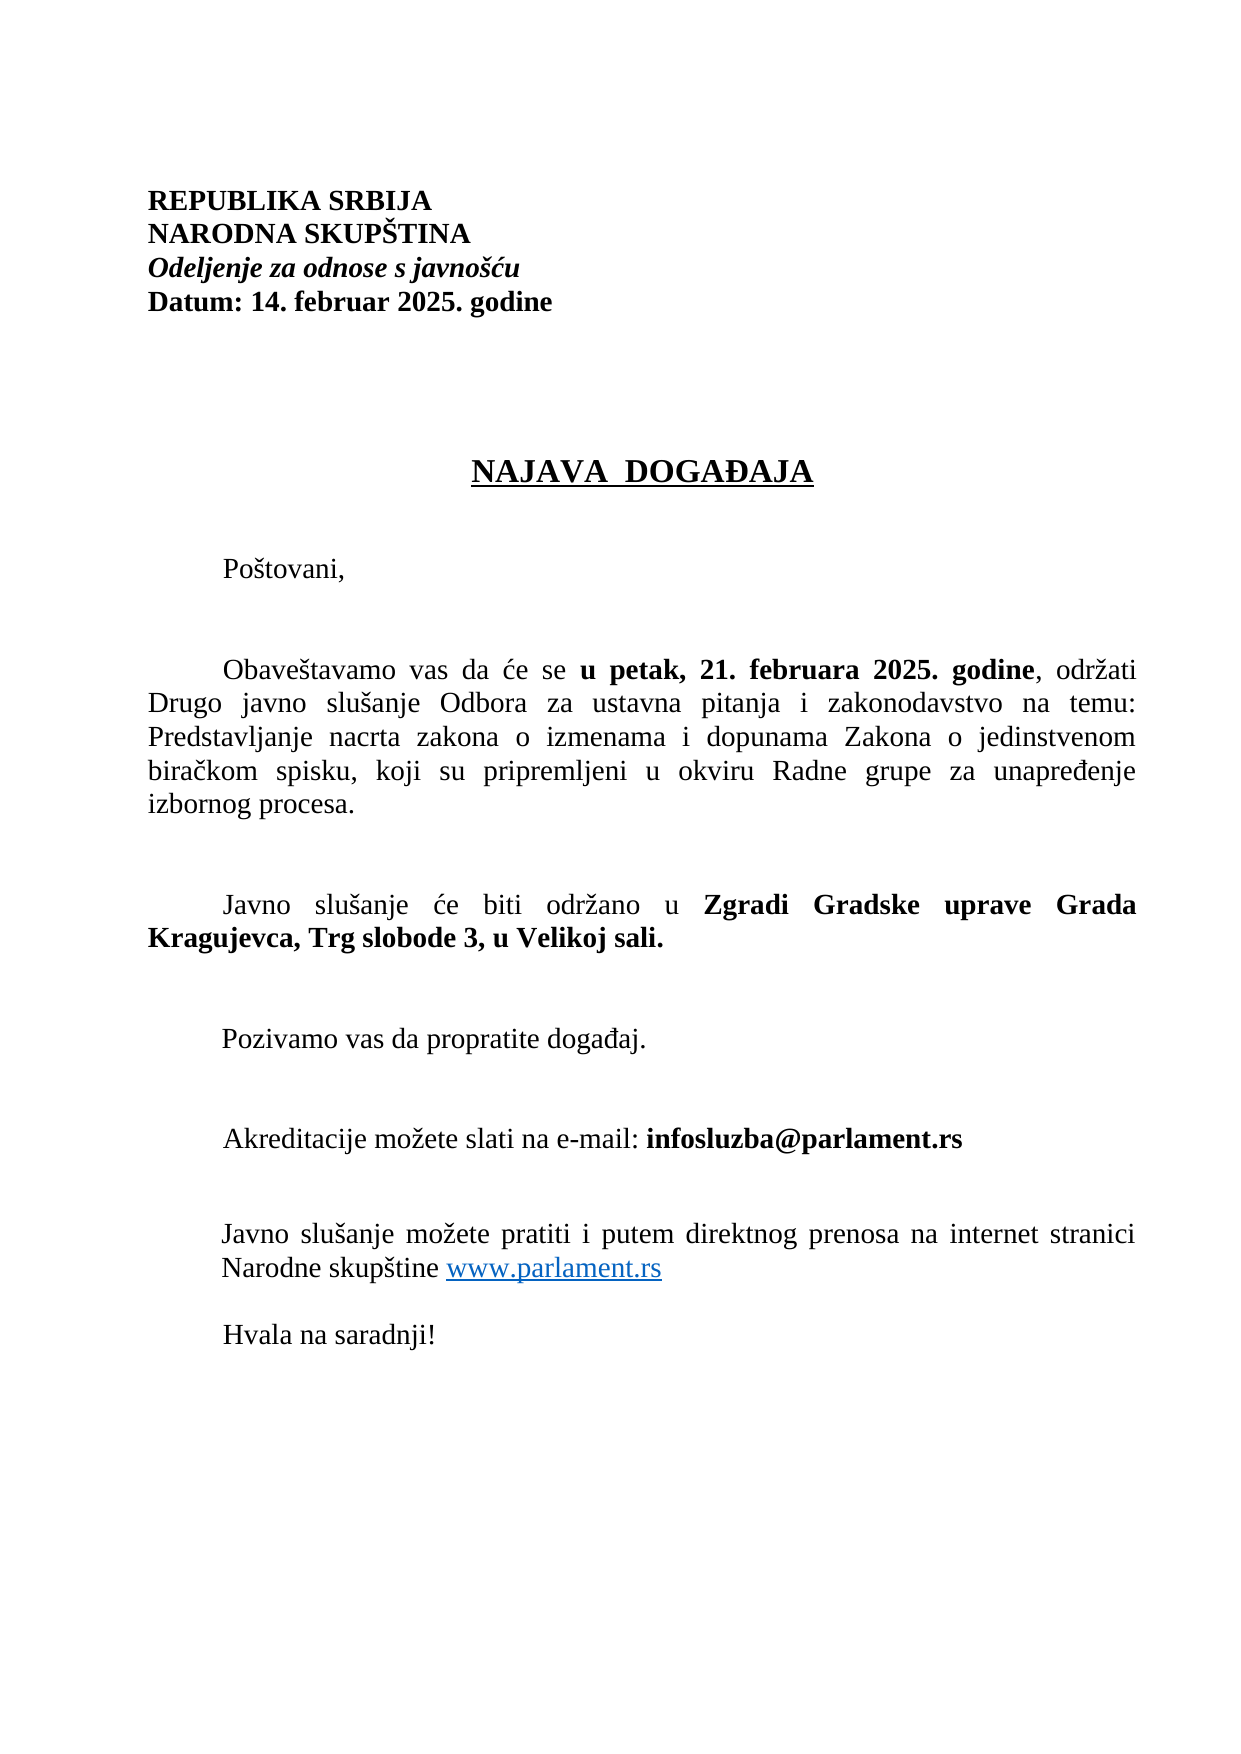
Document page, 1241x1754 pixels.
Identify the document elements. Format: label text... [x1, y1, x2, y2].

text NARODNA SKUPŠTINA Odeljenje za odnose s javnošću [148, 217, 1137, 284]
text REPUBLIKA SRBIJA [148, 183, 1137, 217]
text Javno slušanje će biti održano u Zgradi Gradske uprave Grada Kragujevca, Trg slobode 3, u Velikoj sali. [148, 887, 1137, 954]
text Javno slušanje možete pratiti i putem direktnog prenosa na internet stranici Narodne skupštine www.parlament.rs [221, 1217, 1137, 1284]
text Obaveštavamo vas da će se u petak, 21. februara 2025. godine, održati Drugo javno slušanje Odbora za ustavna pitanja i zakonodavstvo na temu: Predstavljanje nacrta zakona o izmenama i dopunama Zakona o jedinstvenom biračkom spisku, koji su pripremljeni u okviru Radne grupe za unapređenje izbornog procesa. [148, 652, 1137, 820]
text Poštovani, [148, 551, 1137, 585]
text Datum: 14. februar 2025. godine [148, 284, 1137, 317]
text Pozivamo vas da propratite događaj. [148, 1021, 1137, 1054]
text Akreditacije možete slati na e-mail: infosluzba@parlament.rs [148, 1122, 1137, 1155]
text NAJAVA DOGAĐAJA [148, 451, 1137, 490]
text Hvala na saradnji! [148, 1317, 1137, 1351]
